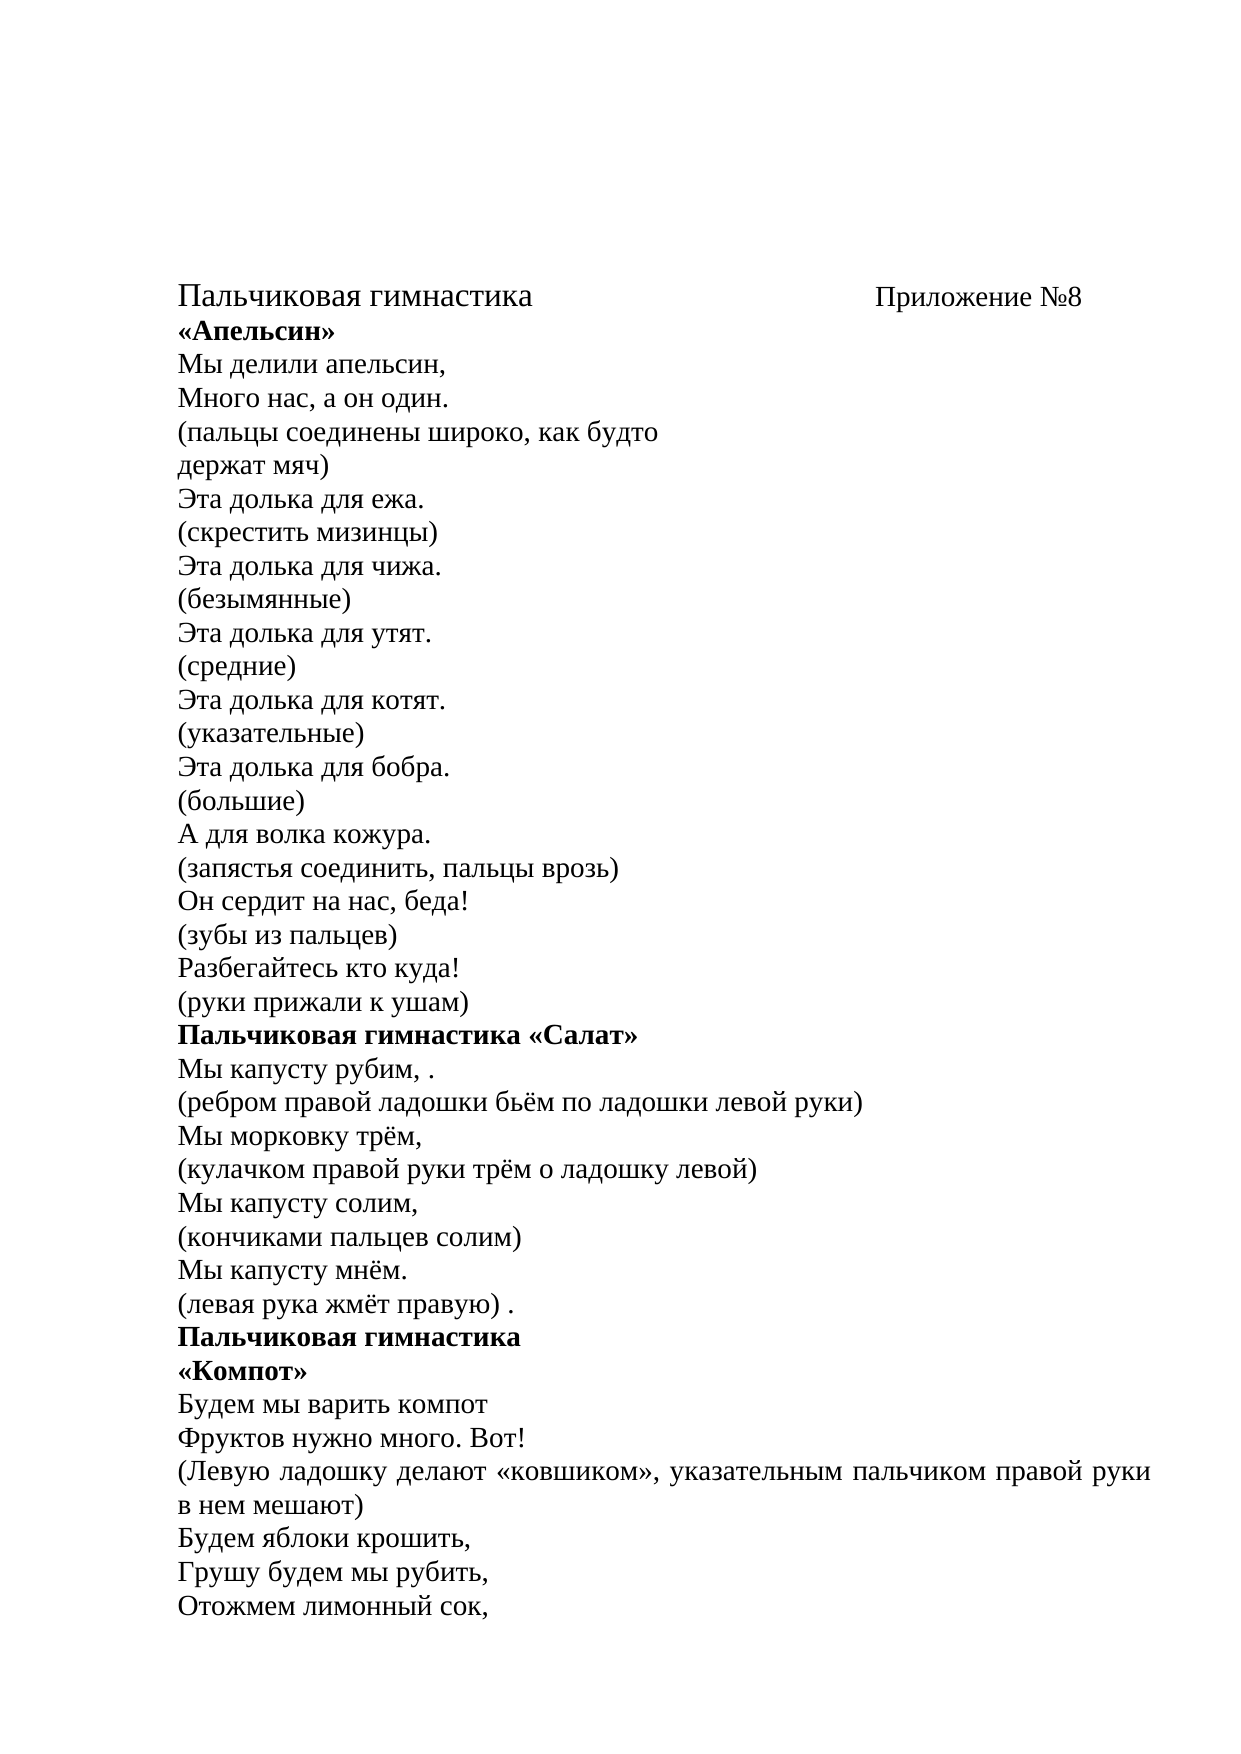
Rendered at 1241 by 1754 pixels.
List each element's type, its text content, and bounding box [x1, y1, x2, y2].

text (Левую ладошку делают «ковшиком», указательным пальчиком правой руки в нем мешают) [177, 1453, 1152, 1521]
text Мы капусту мнём. [177, 1252, 1152, 1286]
text «Компот» [177, 1353, 1152, 1386]
text Пальчиковая гимнастика [177, 1319, 1152, 1353]
text (указательные) [177, 716, 1152, 749]
text (большие) [177, 783, 1152, 816]
text (ребром правой ладошки бьём по ладошки левой руки) [177, 1084, 1152, 1118]
text Грушу будем мы рубить, [177, 1554, 1152, 1588]
text «Апельсин» [177, 313, 1152, 347]
text Мы делили апельсин, [177, 347, 1152, 380]
text Пальчиковая гимнастика «Салат» [177, 1017, 1152, 1051]
text Эта долька для чижа. [177, 548, 1152, 581]
text Эта долька для ежа. [177, 481, 1152, 514]
text держат мяч) [177, 447, 1152, 481]
text (скрестить мизинцы) [177, 514, 1152, 548]
text Эта долька для бобра. [177, 749, 1152, 783]
text (левая рука жмёт правую) . [177, 1286, 1152, 1319]
text (запястья соединить, пальцы врозь) [177, 850, 1152, 883]
text Будем мы варить компот [177, 1386, 1152, 1420]
text Много нас, а он один. [177, 380, 1152, 414]
text Фруктов нужно много. Вот! [177, 1420, 1152, 1453]
text Мы капусту солим, [177, 1185, 1152, 1219]
text (кулачком правой руки трём о ладошку левой) [177, 1152, 1152, 1185]
text (пальцы соединены широко, как будто [177, 414, 1152, 447]
text (кончиками пальцев солим) [177, 1219, 1152, 1252]
text Мы капусту рубим, . [177, 1051, 1152, 1084]
text Он сердит на нас, беда! [177, 883, 1152, 917]
text (безымянные) [177, 581, 1152, 615]
text (руки прижали к ушам) [177, 984, 1152, 1017]
text Эта долька для котят. [177, 682, 1152, 716]
text А для волка кожура. [177, 816, 1152, 850]
text (средние) [177, 648, 1152, 682]
text Отожмем лимонный сок, [177, 1588, 1152, 1621]
text Пальчиковая гимнастика Приложение №8 [177, 275, 1152, 313]
text Будем яблоки крошить, [177, 1521, 1152, 1554]
text Мы морковку трём, [177, 1118, 1152, 1152]
text (зубы из пальцев) [177, 917, 1152, 950]
text Эта долька для утят. [177, 615, 1152, 648]
text Разбегайтесь кто куда! [177, 950, 1152, 984]
